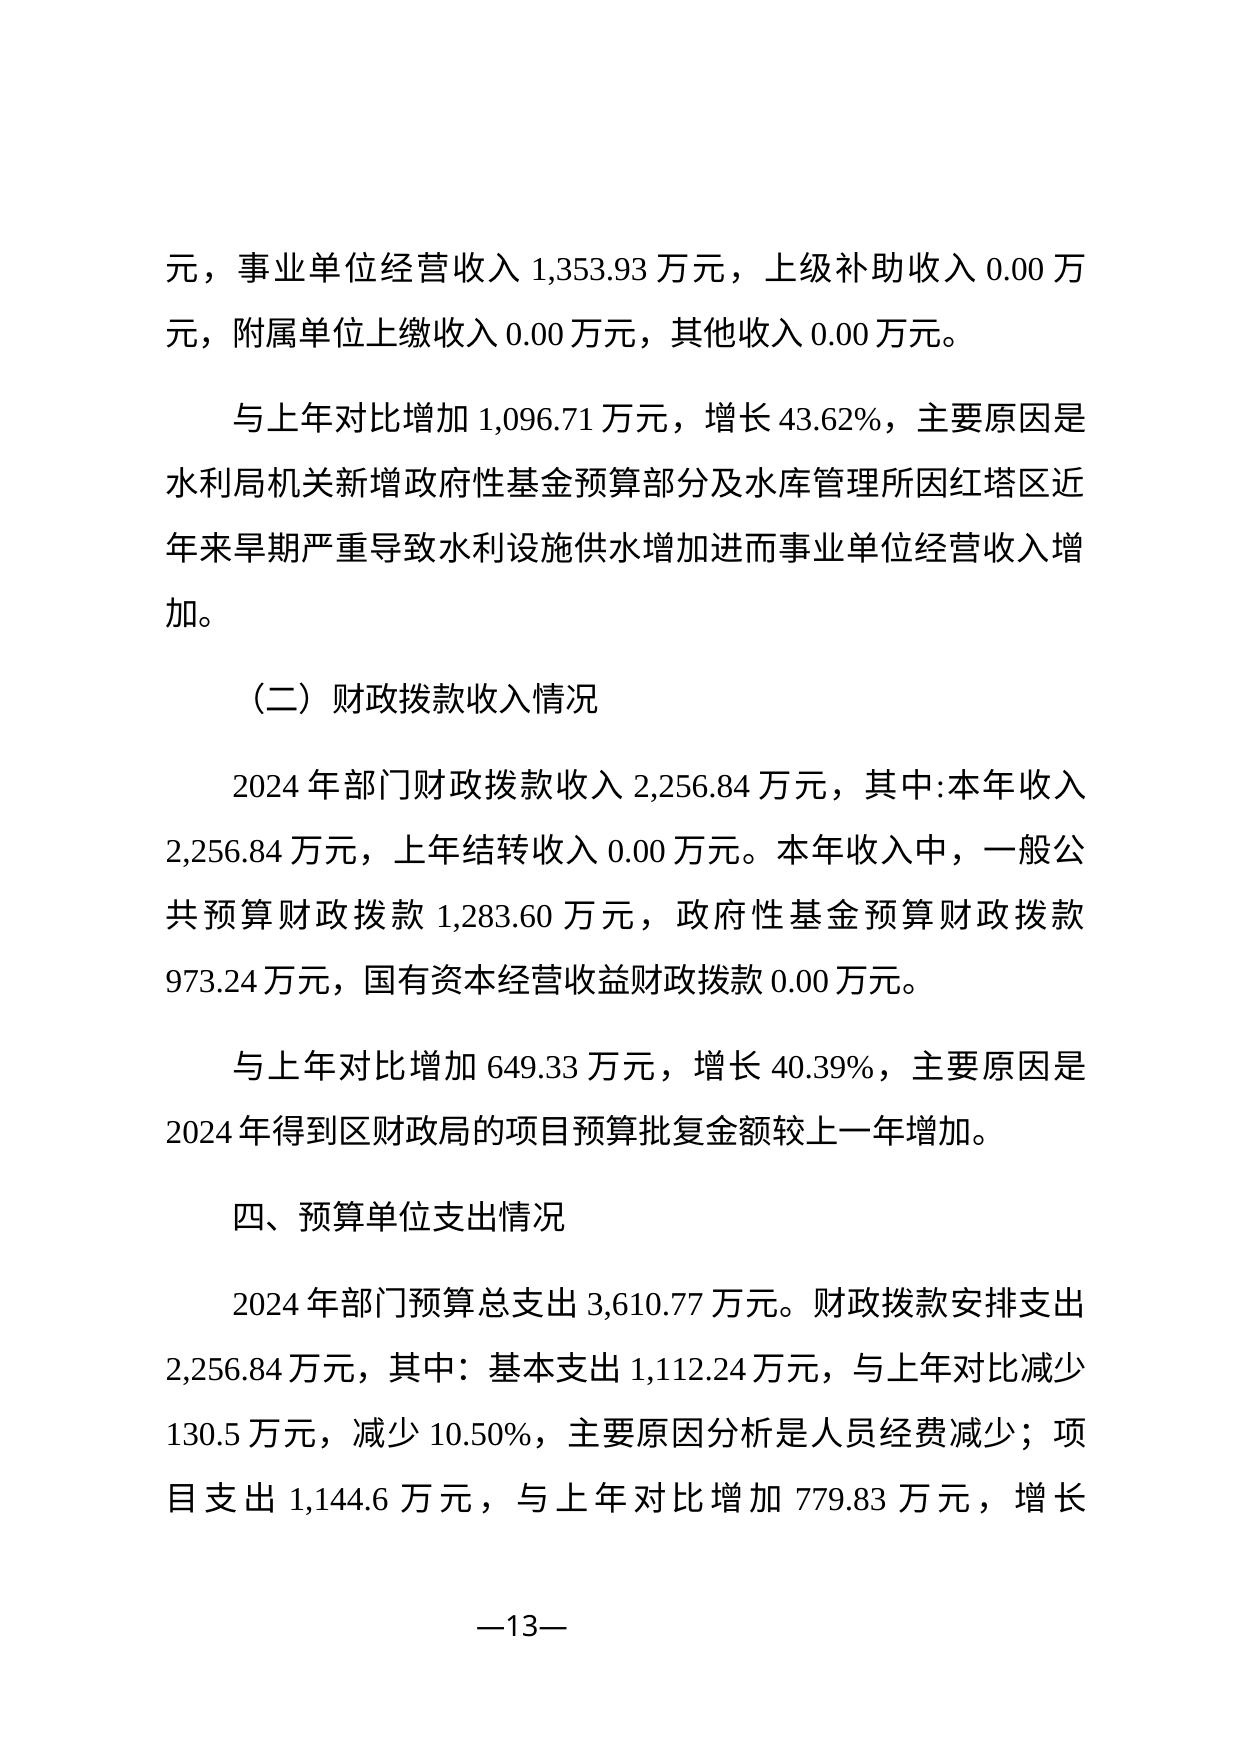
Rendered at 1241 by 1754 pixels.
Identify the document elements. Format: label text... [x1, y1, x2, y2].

text （二）财政拨款收入情况 [165, 664, 1087, 729]
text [165, 1268, 1087, 1528]
list 预算单位支出情况 [165, 1182, 1087, 1247]
text 2024年部门财政拨款收入2,256.84万元，其中:本年收入2,256.84万元，上年结转收入0.00万元。本年收入中，一般公共预算财政拨款1,283.60万元，政府性基金预算财政拨款973.24万元，国有资本经营收益财政拨款0.00万元。 [165, 750, 1087, 1010]
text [165, 233, 1087, 363]
text 与上年对比增加649.33万元，增长40.39%，主要原因是2024年得到区财政局的项目预算批复金额较上一年增加。 [165, 1031, 1087, 1161]
text 与上年对比增加1,096.71万元，增长43.62%，主要原因是水利局机关新增政府性基金预算部分及水库管理所因红塔区近年来旱期严重导致水利设施供水增加进而事业单位经营收入增加。 [165, 384, 1087, 644]
